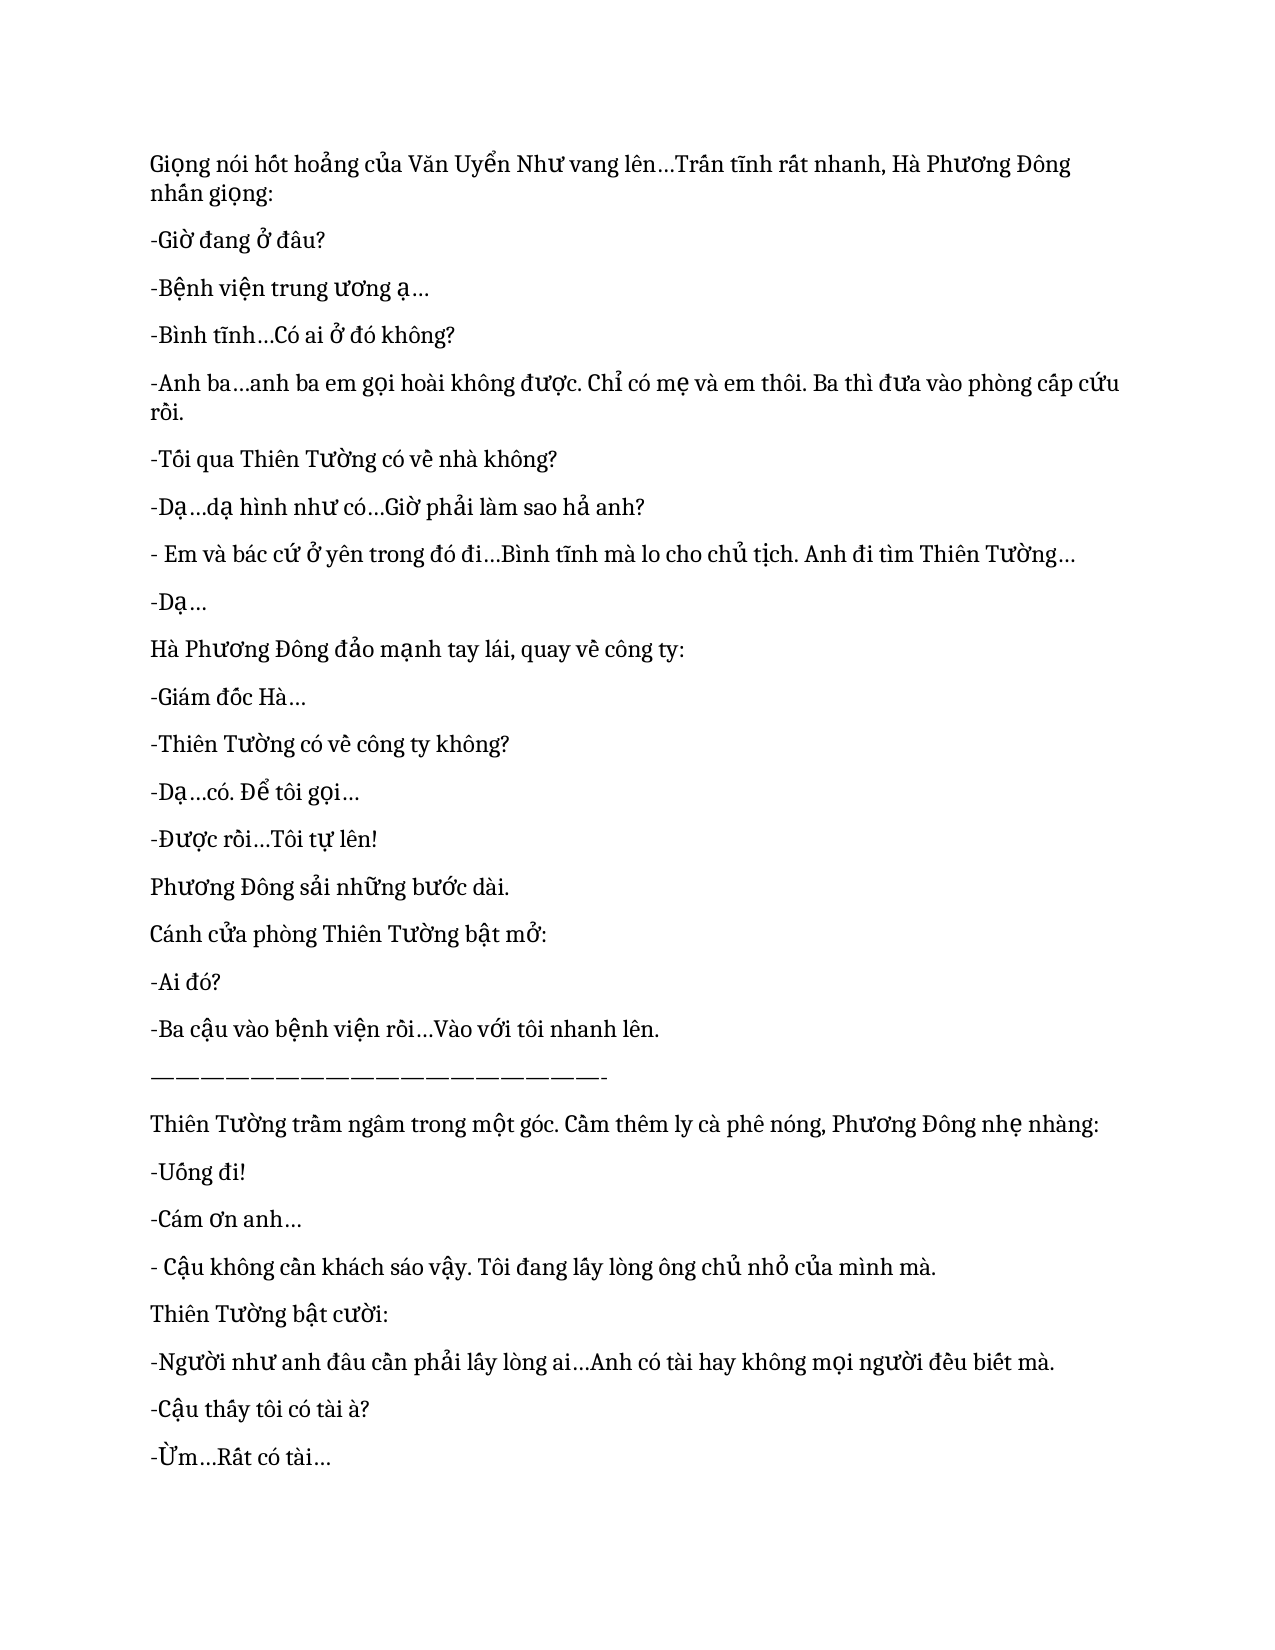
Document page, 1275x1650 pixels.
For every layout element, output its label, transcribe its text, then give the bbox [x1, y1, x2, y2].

text -Người như anh đâu cần phải lấy lòng ai…Anh có tài hay không mọi người đều biết mà. [150, 1347, 1125, 1376]
text -Thiên Tường có về công ty không? [150, 730, 1125, 759]
text -Bệnh viện trung ương ạ… [150, 274, 1125, 302]
text -Ba cậu vào bệnh viện rồi…Vào với tôi nhanh lên. [150, 1015, 1125, 1044]
text -Uống đi! [150, 1157, 1125, 1186]
text ——————————————————- [150, 1062, 1125, 1091]
text -Cám ơn anh… [150, 1205, 1125, 1234]
text -Được rồi…Tôi tự lên! [150, 825, 1125, 854]
text Hà Phương Đông đảo mạnh tay lái, quay về công ty: [150, 635, 1125, 664]
text -Anh ba…anh ba em gọi hoài không được. Chỉ có mẹ và em thôi. Ba thì đưa vào phòng cấp cứu rồi. [150, 369, 1125, 426]
text -Giờ đang ở đâu? [150, 226, 1125, 255]
text -Dạ…có. Để tôi gọi… [150, 777, 1125, 806]
text -Ừm…Rất có tài… [150, 1442, 1125, 1471]
text Giọng nói hốt hoảng của Văn Uyển Như vang lên…Trấn tĩnh rất nhanh, Hà Phương Đông nhấn giọng: [150, 150, 1125, 207]
text Thiên Tường trầm ngâm trong một góc. Cầm thêm ly cà phê nóng, Phương Đông nhẹ nhàng: [150, 1110, 1125, 1139]
text -Giám đốc Hà… [150, 682, 1125, 711]
text - Em và bác cứ ở yên trong đó đi…Bình tĩnh mà lo cho chủ tịch. Anh đi tìm Thiên Tường… [150, 540, 1125, 569]
text -Tối qua Thiên Tường có về nhà không? [150, 445, 1125, 474]
text Thiên Tường bật cười: [150, 1300, 1125, 1329]
text Phương Đông sải những bước dài. [150, 872, 1125, 901]
text - Cậu không cần khách sáo vậy. Tôi đang lấy lòng ông chủ nhỏ của mình mà. [150, 1252, 1125, 1281]
text -Bình tĩnh…Có ai ở đó không? [150, 321, 1125, 350]
text -Cậu thấy tôi có tài à? [150, 1395, 1125, 1424]
text -Dạ…dạ hình như có…Giờ phải làm sao hả anh? [150, 492, 1125, 521]
text Cánh cửa phòng Thiên Tường bật mở: [150, 920, 1125, 949]
text -Dạ… [150, 587, 1125, 616]
text -Ai đó? [150, 967, 1125, 996]
